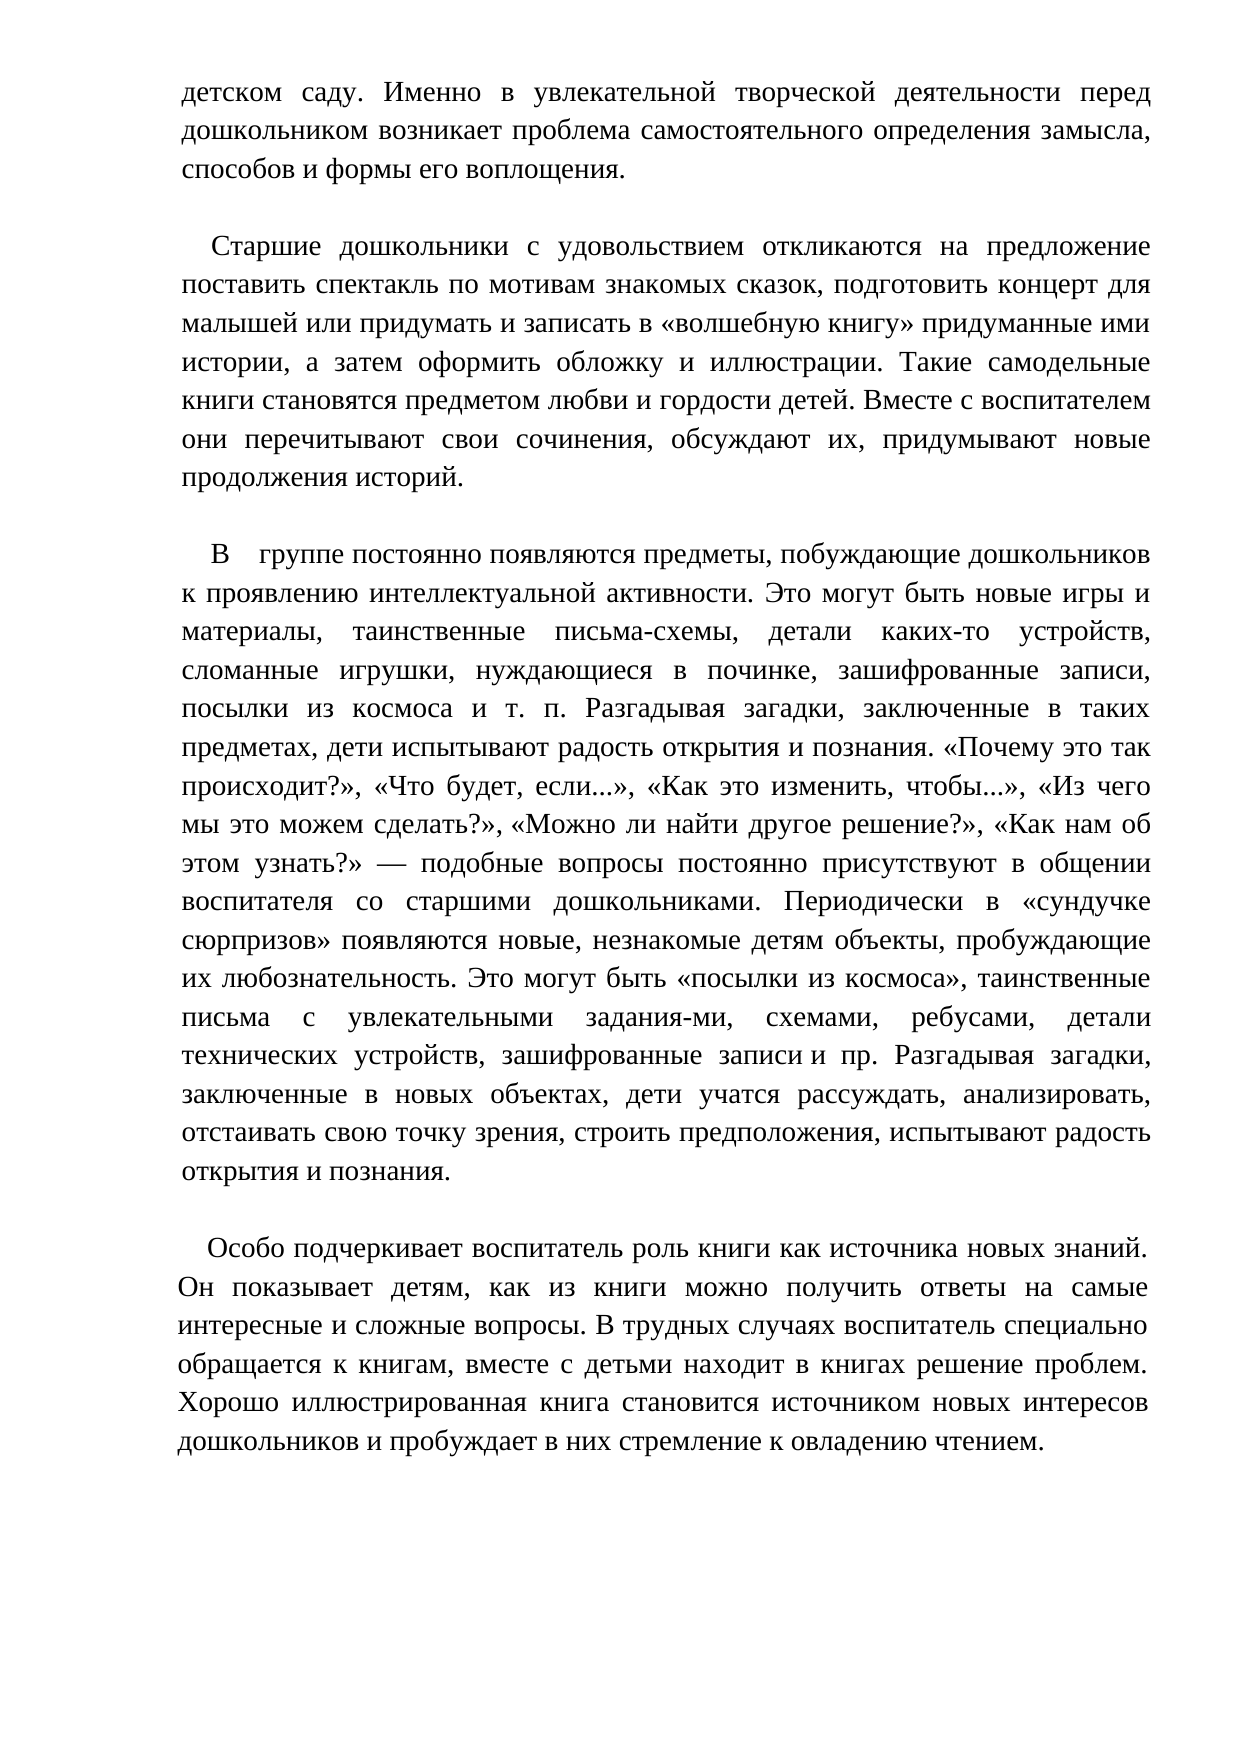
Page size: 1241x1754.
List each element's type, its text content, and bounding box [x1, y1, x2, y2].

text Старшие дошкольники с удовольствием откликаются на предложение поставить спектакль по мотивам знакомых сказок, подготовить концерт для малышей или придумать и записать в «волшебную книгу» придуманные ими истории, а затем оформить обложку и иллюстрации. Такие самодельные книги становятся предметом любви и гордости детей. Вместе с воспитателем они перечитывают свои сочинения, обсуждают их, придумывают новые продолжения историй. [181, 228, 1152, 493]
text В группе постоянно появляются предметы, побуждающие дошкольников к проявлению интеллектуальной активности. Это могут быть новые игры и материалы, таинственные письма-схемы, детали каких-то устройств, сломанные игрушки, нуждающиеся в починке, зашифрованные записи, посылки из космоса и т. п. Разгадывая загадки, заключенные в таких предметах, дети испытывают радость открытия и познания. «Почему это так происходит?», «Что будет, если...», «Как это изменить, чтобы...», «Из чего мы это можем сделать?», «Можно ли найти другое решение?», «Как нам об этом узнать?» — подобные вопросы постоянно присутствуют в общении воспитателя со старшими дошкольниками. Периодически в «сундучке сюрпризов» появляются новые, незнакомые детям объекты, пробуждающие их любознательность. Это могут быть «посылки из космоса», таинственные письма с увлекательными задания-ми, схемами, ребусами, детали технических устройств, зашифрованные записи и пр. Разгадывая загадки, заключенные в новых объектах, дети учатся рассуждать, анализировать, отстаивать свою точку зрения, строить предположения, испытывают радость открытия и познания. [181, 536, 1152, 1187]
text Особо подчеркивает воспитатель роль книги как источника новых знаний. Он показывает детям, как из книги можно получить ответы на самые интересные и сложные вопросы. В трудных случаях воспитатель специально обращается к книгам, вместе с детьми находит в книгах решение проблем. Хорошо иллюстрированная книга становится источником новых интересов дошкольников и пробуждает в них стремление к овладению чтением. [177, 1230, 1149, 1456]
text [181, 74, 1152, 184]
